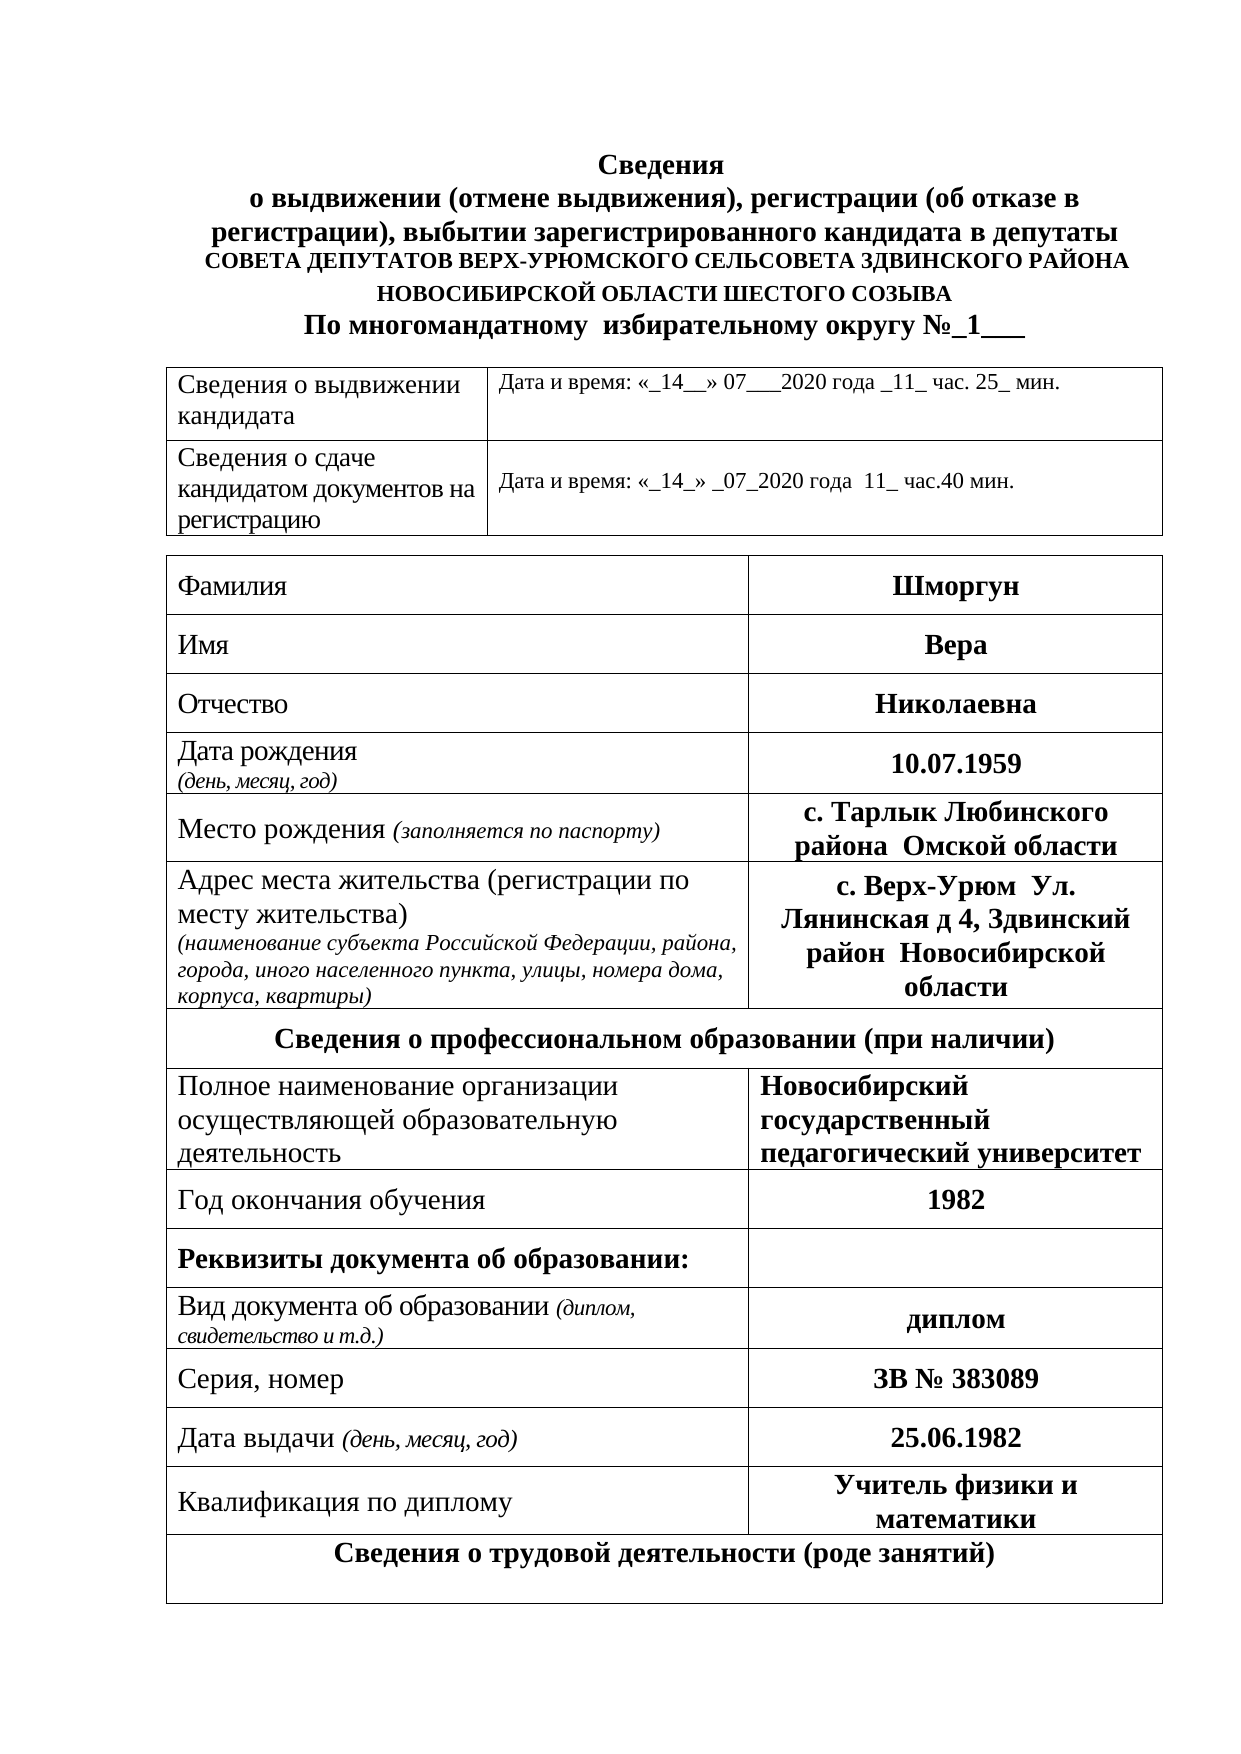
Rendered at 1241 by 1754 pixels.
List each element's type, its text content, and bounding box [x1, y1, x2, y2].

table_cell Адрес места жительства (регистрации по месту жительства) (наименование субъекта Российской Федерации, района, города, иного населенного пункта, улицы, номера дома, корпуса, квартиры) [167, 862, 748, 1008]
table_cell диплом [749, 1288, 1162, 1348]
table_cell Год окончания обучения [167, 1170, 748, 1228]
table_cell Серия, номер [167, 1349, 748, 1407]
table_cell Полное наименование организации осуществляющей образовательную деятельность [167, 1069, 748, 1169]
table_cell ЗВ № 383089 [749, 1349, 1162, 1407]
table_cell Сведения о профессиональном образовании (при наличии) [167, 1009, 1162, 1067]
table_header Дата и время: «_14__» 07___2020 года _11_ час. 25_ мин. [488, 368, 1162, 440]
table_cell Дата рождения (день, месяц, год) [167, 733, 748, 793]
table_cell Сведения о сдаче кандидатом документов на регистрацию [167, 441, 487, 535]
table_cell Николаевна [749, 674, 1162, 732]
table_cell Квалификация по диплому [167, 1467, 748, 1534]
table_cell Дата выдачи (день, месяц, год) [167, 1408, 748, 1466]
table_header Шморгун [749, 556, 1162, 614]
table_cell Место рождения (заполняется по паспорту) [167, 794, 748, 861]
table_header Фамилия [167, 556, 748, 614]
table_cell Вера [749, 615, 1162, 673]
table_cell 10.07.1959 [749, 733, 1162, 793]
table_cell 1982 [749, 1170, 1162, 1228]
table_cell Реквизиты документа об образовании: [167, 1229, 748, 1287]
table_cell с. Верх-Урюм Ул. Лянинская д 4, Здвинский район Новосибирской области [749, 862, 1162, 1008]
table_cell Дата и время: «_14_» _07_2020 года 11_ час.40 мин. [488, 441, 1162, 535]
text СОВЕТА ДЕПУТАТОВ ВЕРХ-УРЮМСКОГО СЕЛЬСОВЕТА ЗДВИНСКОГО РАЙОНА НОВОСИБИРСКОЙ ОБЛАСТИ ШЕСТОГО СОЗЫВА [177, 247, 1152, 307]
table_cell [749, 1229, 1162, 1287]
text Сведения о выдвижении (отмене выдвижения), регистрации (об отказе в регистрации), выбытии зарегистрированного кандидата в депутаты [177, 147, 1152, 247]
table_cell Сведения о трудовой деятельности (роде занятий) [167, 1535, 1162, 1602]
table_header Сведения о выдвижении кандидата [167, 368, 487, 440]
table_cell с. Тарлык Любинского района Омской области [749, 794, 1162, 861]
text По многомандатному избирательному округу №_1___ [177, 307, 1152, 341]
table_cell 25.06.1982 [749, 1408, 1162, 1466]
table_cell Вид документа об образовании (диплом, свидетельство и т.д.) [167, 1288, 748, 1348]
table_cell Имя [167, 615, 748, 673]
table_cell Отчество [167, 674, 748, 732]
table_cell Новосибирский государственный педагогический университет [749, 1069, 1162, 1169]
table_cell Учитель физики и математики [749, 1467, 1162, 1534]
